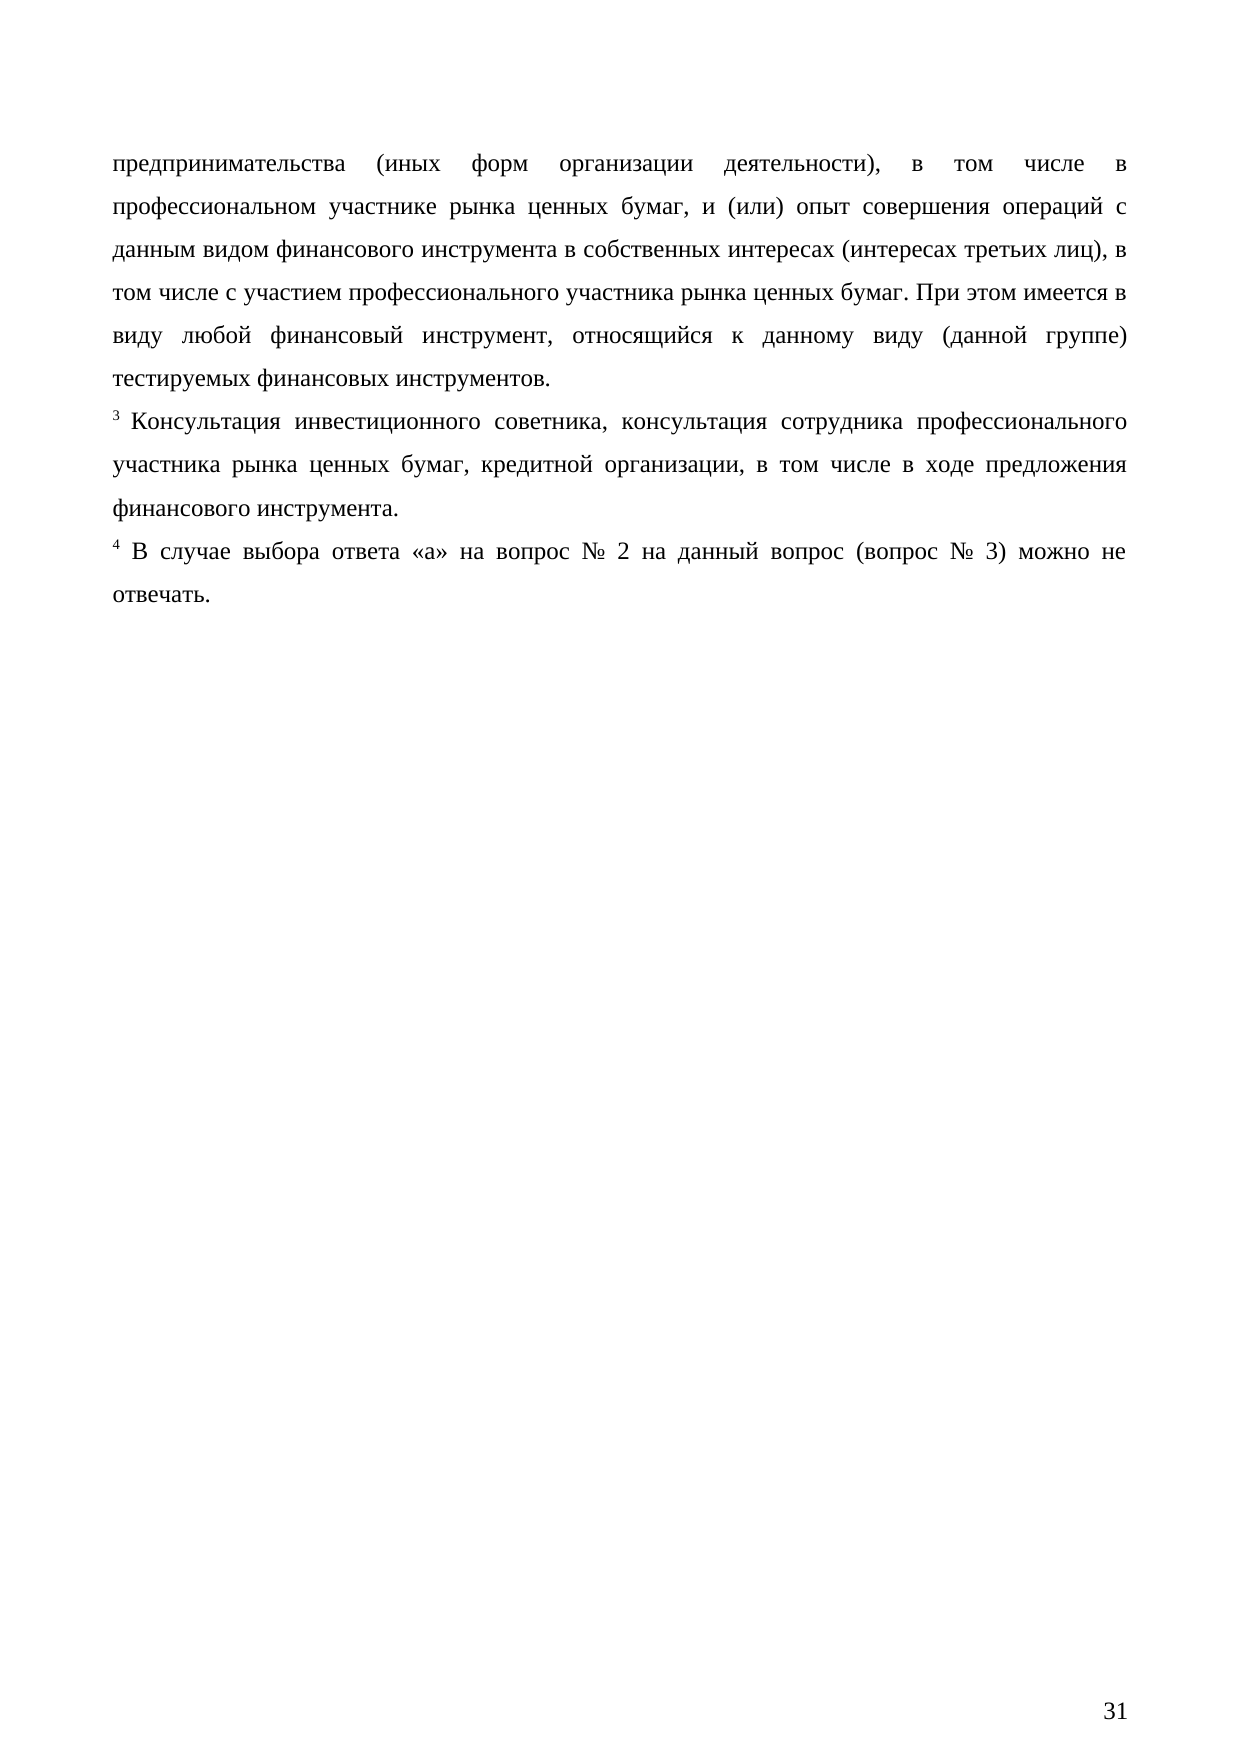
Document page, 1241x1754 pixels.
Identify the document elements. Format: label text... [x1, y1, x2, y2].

text 4 В случае выбора ответа «а» на вопрос № 2 на данный вопрос (вопрос № 3) можно не отвечать. [112, 536, 1128, 608]
text 3 Консультация инвестиционного советника, консультация сотрудника профессионального участника рынка ценных бумаг, кредитной организации, в том числе в ходе предложения финансового инструмента. [112, 406, 1128, 521]
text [112, 148, 1128, 392]
